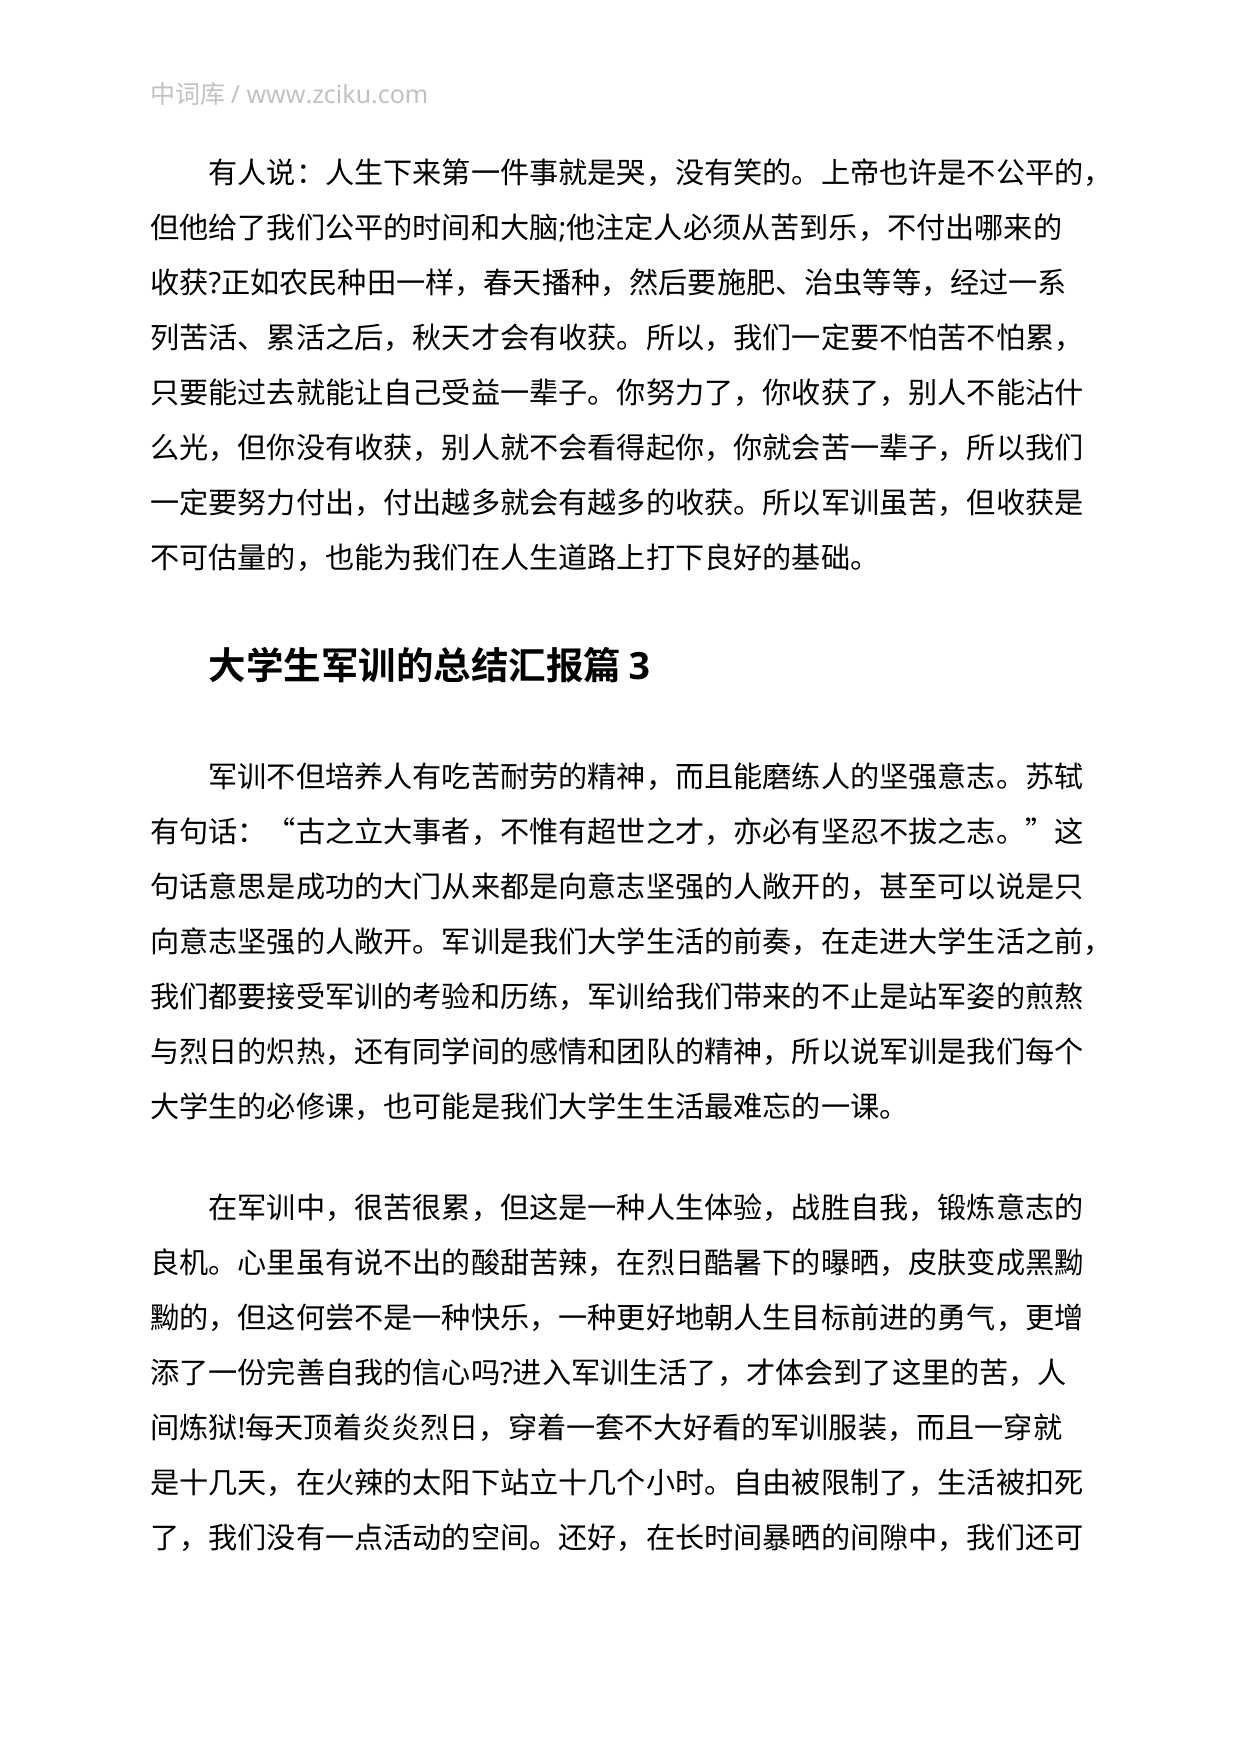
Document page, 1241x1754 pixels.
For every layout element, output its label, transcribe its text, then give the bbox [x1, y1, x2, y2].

text 大学生军训的总结汇报篇3 [150, 636, 1090, 691]
text 军训不但培养人有吃苦耐劳的精神，而且能磨练人的坚强意志。苏轼有句话：“古之立大事者，不惟有超世之才，亦必有坚忍不拔之志。”这句话意思是成功的大门从来都是向意志坚强的人敞开的，甚至可以说是只向意志坚强的人敞开。军训是我们大学生活的前奏，在走进大学生活之前，我们都要接受军训的考验和历练，军训给我们带来的不止是站军姿的煎熬与烈日的炽热，还有同学间的感情和团队的精神，所以说军训是我们每个大学生的必修课，也可能是我们大学生生活最难忘的一课。 [150, 754, 1090, 1126]
text 有人说：人生下来第一件事就是哭，没有笑的。上帝也许是不公平的，但他给了我们公平的时间和大脑;他注定人必须从苦到乐，不付出哪来的收获?正如农民种田一样，春天播种，然后要施肥、治虫等等，经过一系列苦活、累活之后，秋天才会有收获。所以，我们一定要不怕苦不怕累，只要能过去就能让自己受益一辈子。你努力了，你收获了，别人不能沾什么光，但你没有收获，别人就不会看得起你，你就会苦一辈子，所以我们一定要努力付出，付出越多就会有越多的收获。所以军训虽苦，但收获是不可估量的，也能为我们在人生道路上打下良好的基础。 [150, 150, 1090, 577]
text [150, 1185, 1090, 1557]
